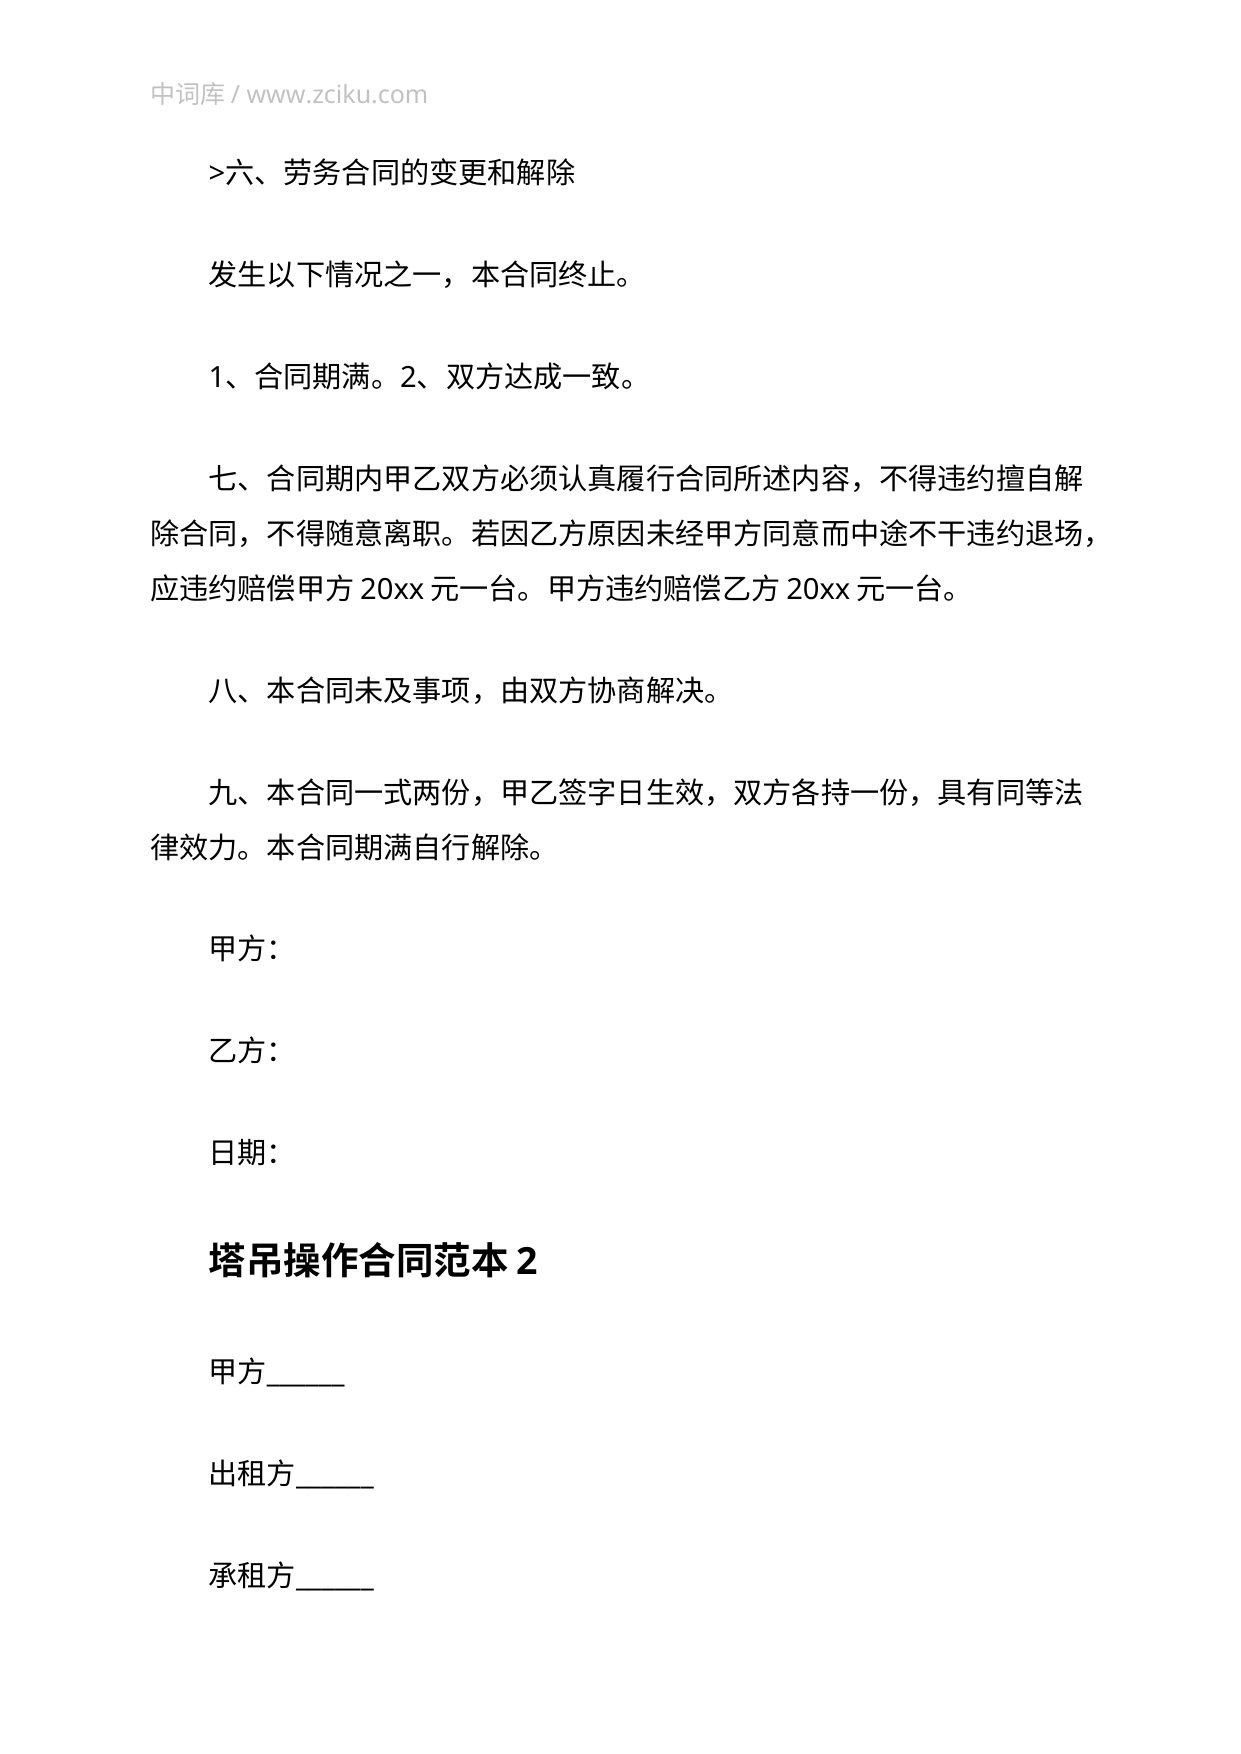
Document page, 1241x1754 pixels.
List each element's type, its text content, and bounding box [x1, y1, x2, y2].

text 出租方______ [150, 1451, 1090, 1493]
text 承租方______ [150, 1553, 1090, 1595]
text 日期： [150, 1129, 1090, 1172]
text 九、本合同一式两份，甲乙签字日生效，双方各持一份，具有同等法律效力。本合同期满自行解除。 [150, 769, 1090, 866]
text 八、本合同未及事项，由双方协商解决。 [150, 667, 1090, 710]
text 塔吊操作合同范本2 [150, 1231, 1090, 1286]
text 乙方： [150, 1028, 1090, 1070]
text 发生以下情况之一，本合同终止。 [150, 252, 1090, 294]
text 七、合同期内甲乙双方必须认真履行合同所述内容，不得违约擅自解除合同，不得随意离职。若因乙方原因未经甲方同意而中途不干违约退场，应违约赔偿甲方20xx元一台。甲方违约赔偿乙方20xx元一台。 [150, 456, 1090, 608]
text 甲方______ [150, 1349, 1090, 1391]
text >六、劳务合同的变更和解除 [150, 150, 1090, 192]
text 甲方： [150, 926, 1090, 968]
text 1、合同期满。2、双方达成一致。 [150, 354, 1090, 396]
